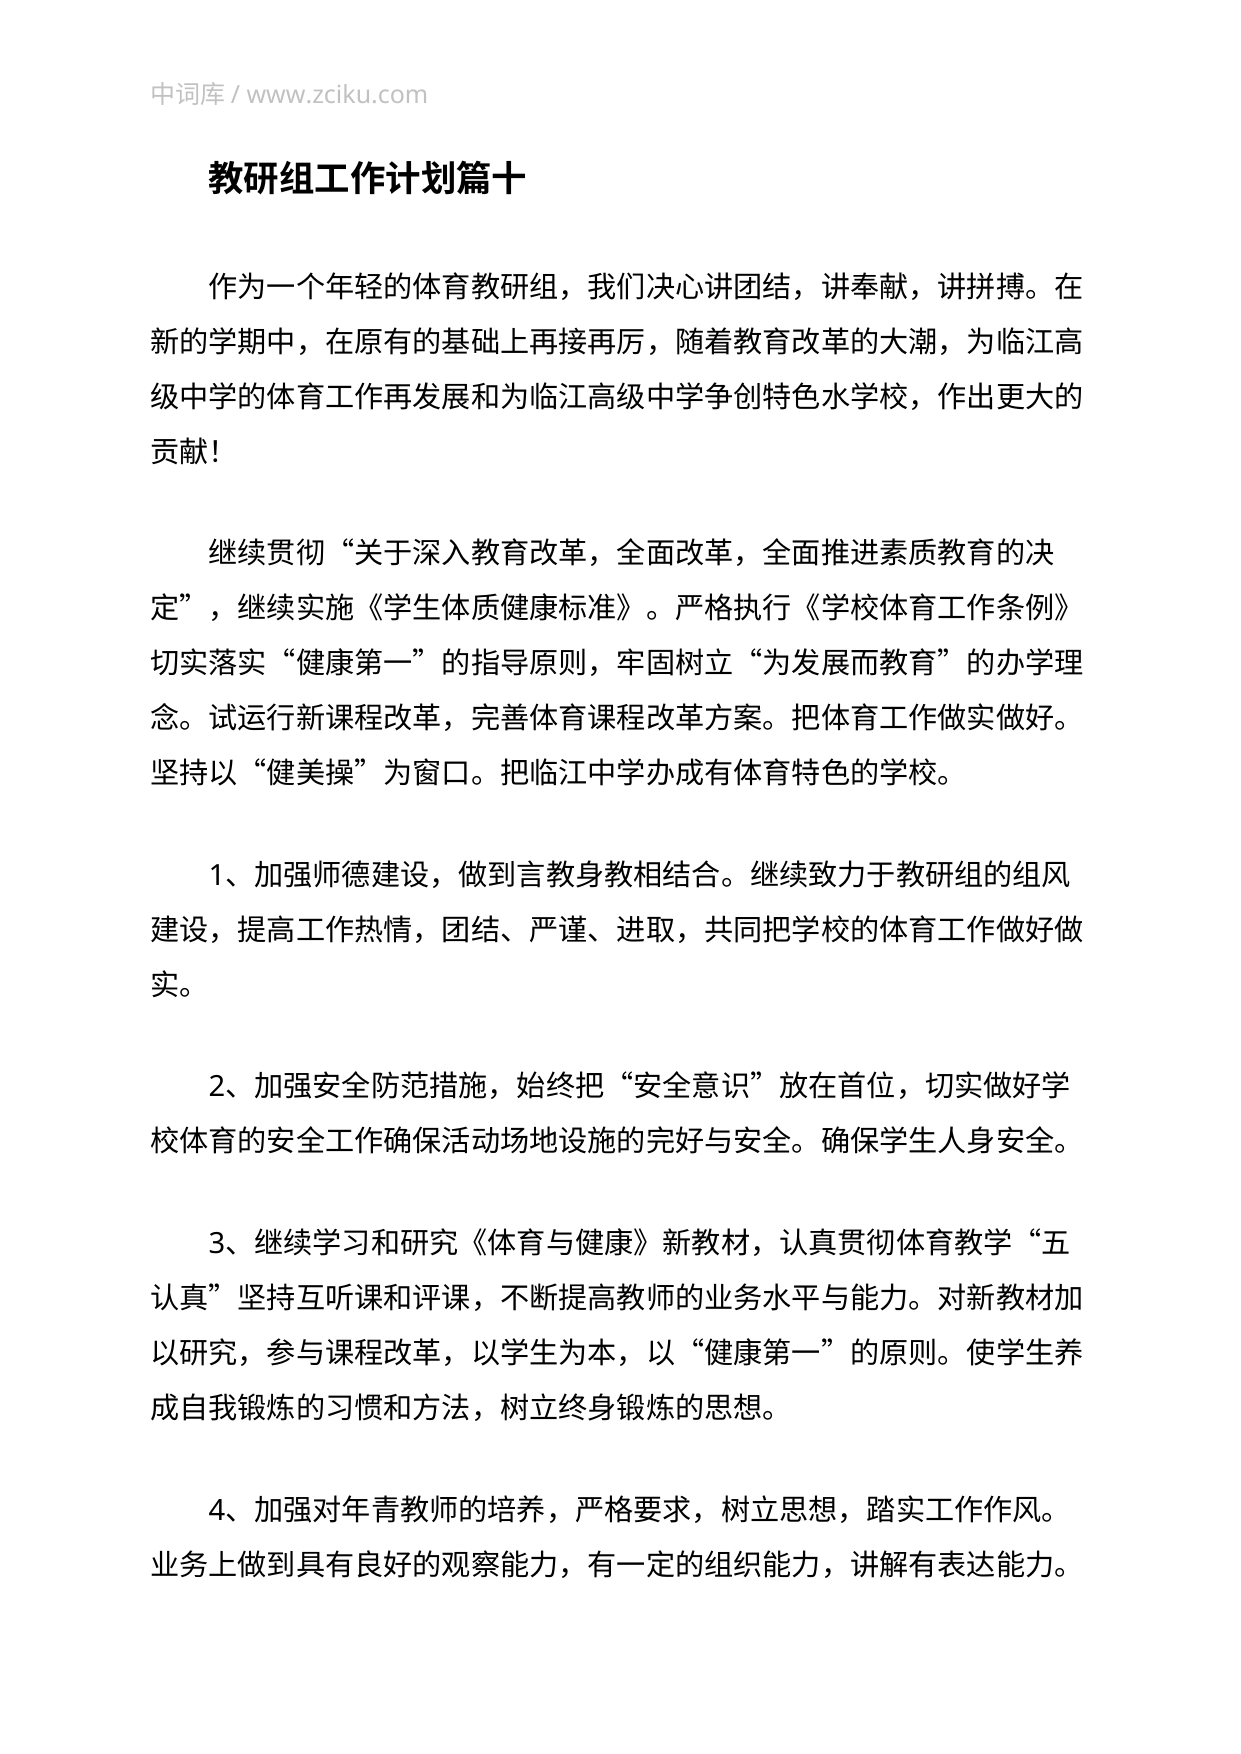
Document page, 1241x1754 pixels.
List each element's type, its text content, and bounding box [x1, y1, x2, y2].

text 继续贯彻“关于深入教育改革，全面改革，全面推进素质教育的决定”，继续实施《学生体质健康标准》。严格执行《学校体育工作条例》切实落实“健康第一”的指导原则，牢固树立“为发展而教育”的办学理念。试运行新课程改革，完善体育课程改革方案。把体育工作做实做好。坚持以“健美操”为窗口。把临江中学办成有体育特色的学校。 [150, 530, 1090, 792]
text 3、继续学习和研究《体育与健康》新教材，认真贯彻体育教学“五认真”坚持互听课和评课，不断提高教师的业务水平与能力。对新教材加以研究，参与课程改革，以学生为本，以“健康第一”的原则。使学生养成自我锻炼的习惯和方法，树立终身锻炼的思想。 [150, 1220, 1090, 1427]
text 1、加强师德建设，做到言教身教相结合。继续致力于教研组的组风建设，提高工作热情，团结、严谨、进取，共同把学校的体育工作做好做实。 [150, 851, 1090, 1003]
text 教研组工作计划篇十 [150, 150, 1090, 201]
text 2、加强安全防范措施，始终把“安全意识”放在首位，切实做好学校体育的安全工作确保活动场地设施的完好与安全。确保学生人身安全。 [150, 1063, 1090, 1160]
text 作为一个年轻的体育教研组，我们决心讲团结，讲奉献，讲拼搏。在新的学期中，在原有的基础上再接再厉，随着教育改革的大潮，为临江高级中学的体育工作再发展和为临江高级中学争创特色水学校，作出更大的贡献！ [150, 263, 1090, 470]
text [150, 1486, 1090, 1583]
